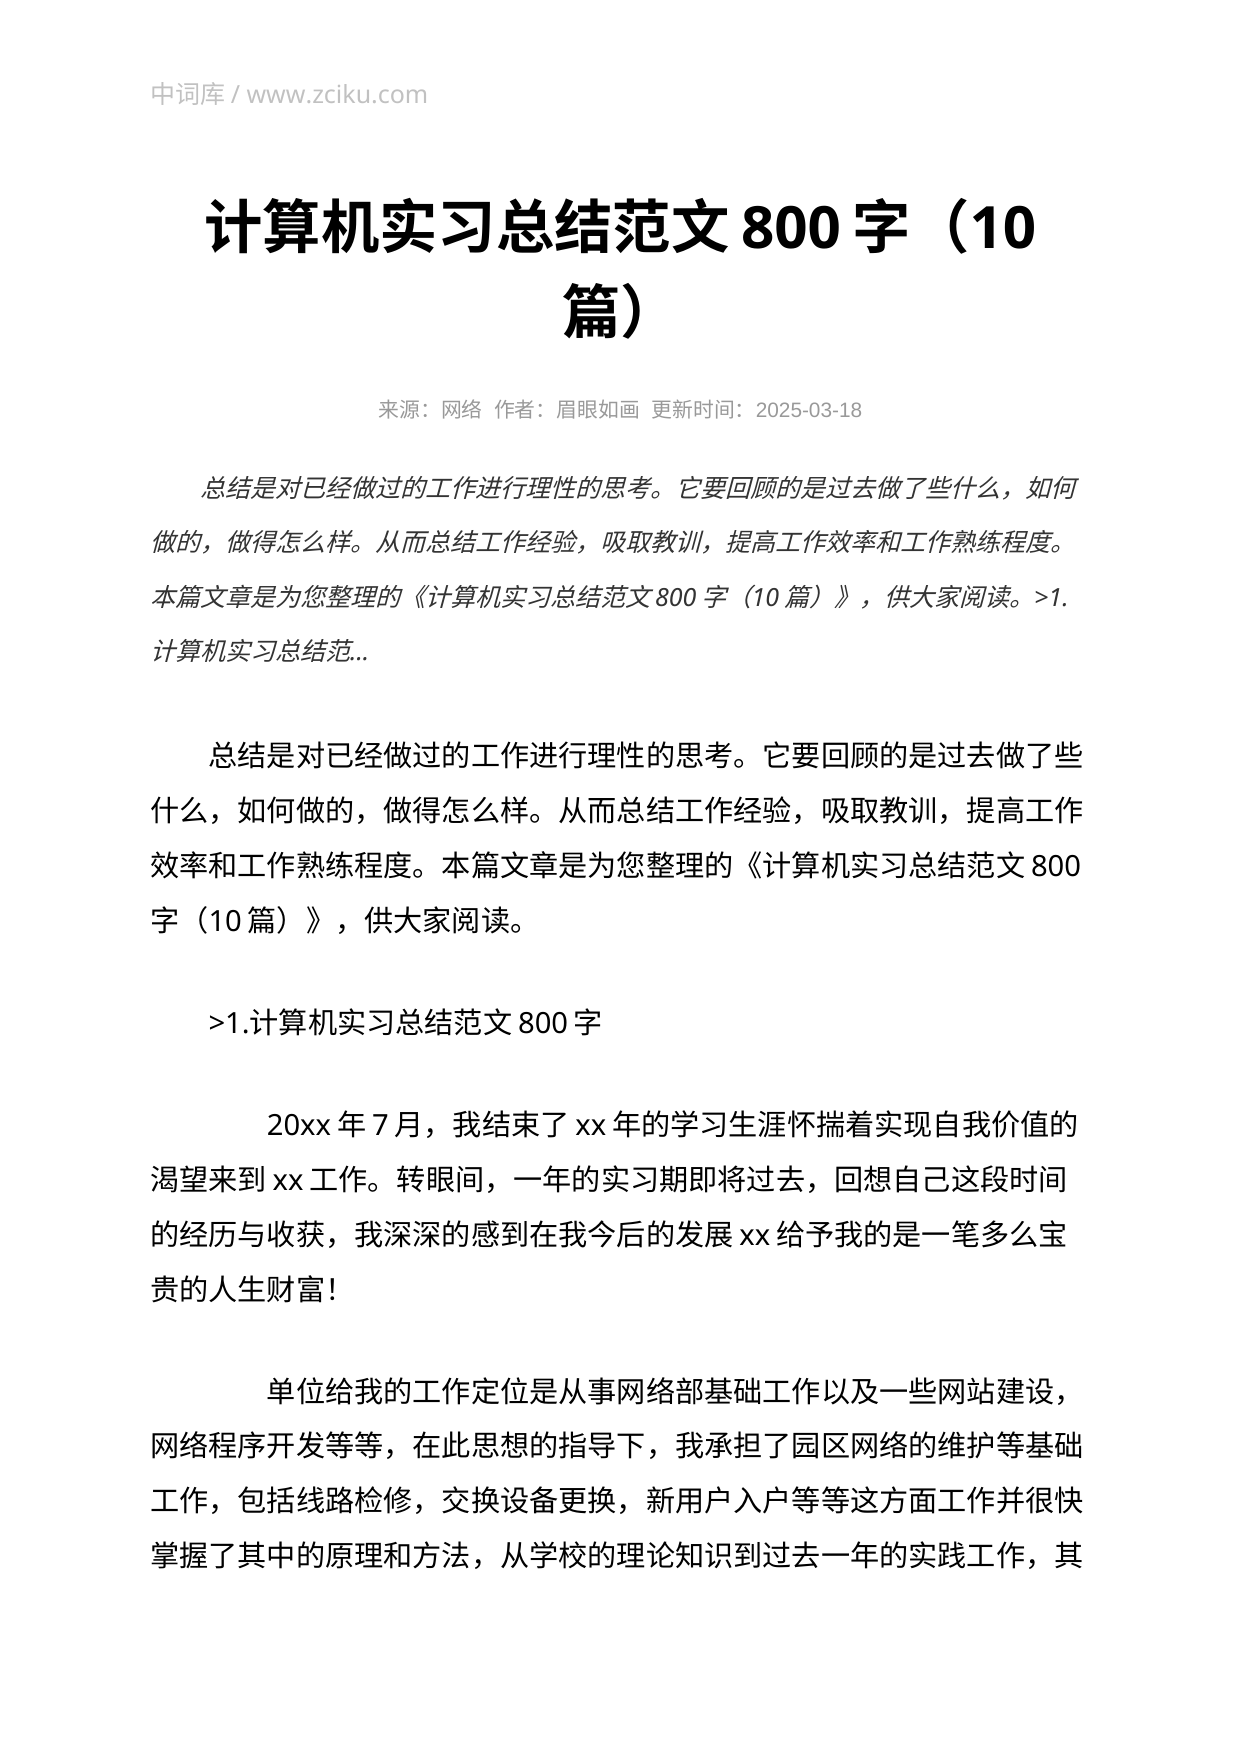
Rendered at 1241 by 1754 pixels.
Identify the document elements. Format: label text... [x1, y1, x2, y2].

text 来源：网络 作者：眉眼如画 更新时间：2025-03-18 [150, 397, 1090, 421]
text >1.计算机实习总结范文800字 [150, 999, 1090, 1042]
subtitle 计算机实习总结范文800字（10篇） [150, 181, 1090, 351]
text 总结是对已经做过的工作进行理性的思考。它要回顾的是过去做了些什么，如何做的，做得怎么样。从而总结工作经验，吸取教训，提高工作效率和工作熟练程度。本篇文章是为您整理的《计算机实习总结范文800字（10篇）》，供大家阅读。 [150, 733, 1090, 940]
text 20xx年7月，我结束了xx年的学习生涯怀揣着实现自我价值的渴望来到xx工作。转眼间，一年的实习期即将过去，回想自己这段时间的经历与收获，我深深的感到在我今后的发展xx给予我的是一笔多么宝贵的人生财富！ [150, 1101, 1090, 1309]
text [150, 1368, 1090, 1575]
text 总结是对已经做过的工作进行理性的思考。它要回顾的是过去做了些什么，如何做的，做得怎么样。从而总结工作经验，吸取教训，提高工作效率和工作熟练程度。本篇文章是为您整理的《计算机实习总结范文800字（10篇）》，供大家阅读。>1.计算机实习总结范... [150, 468, 1090, 668]
